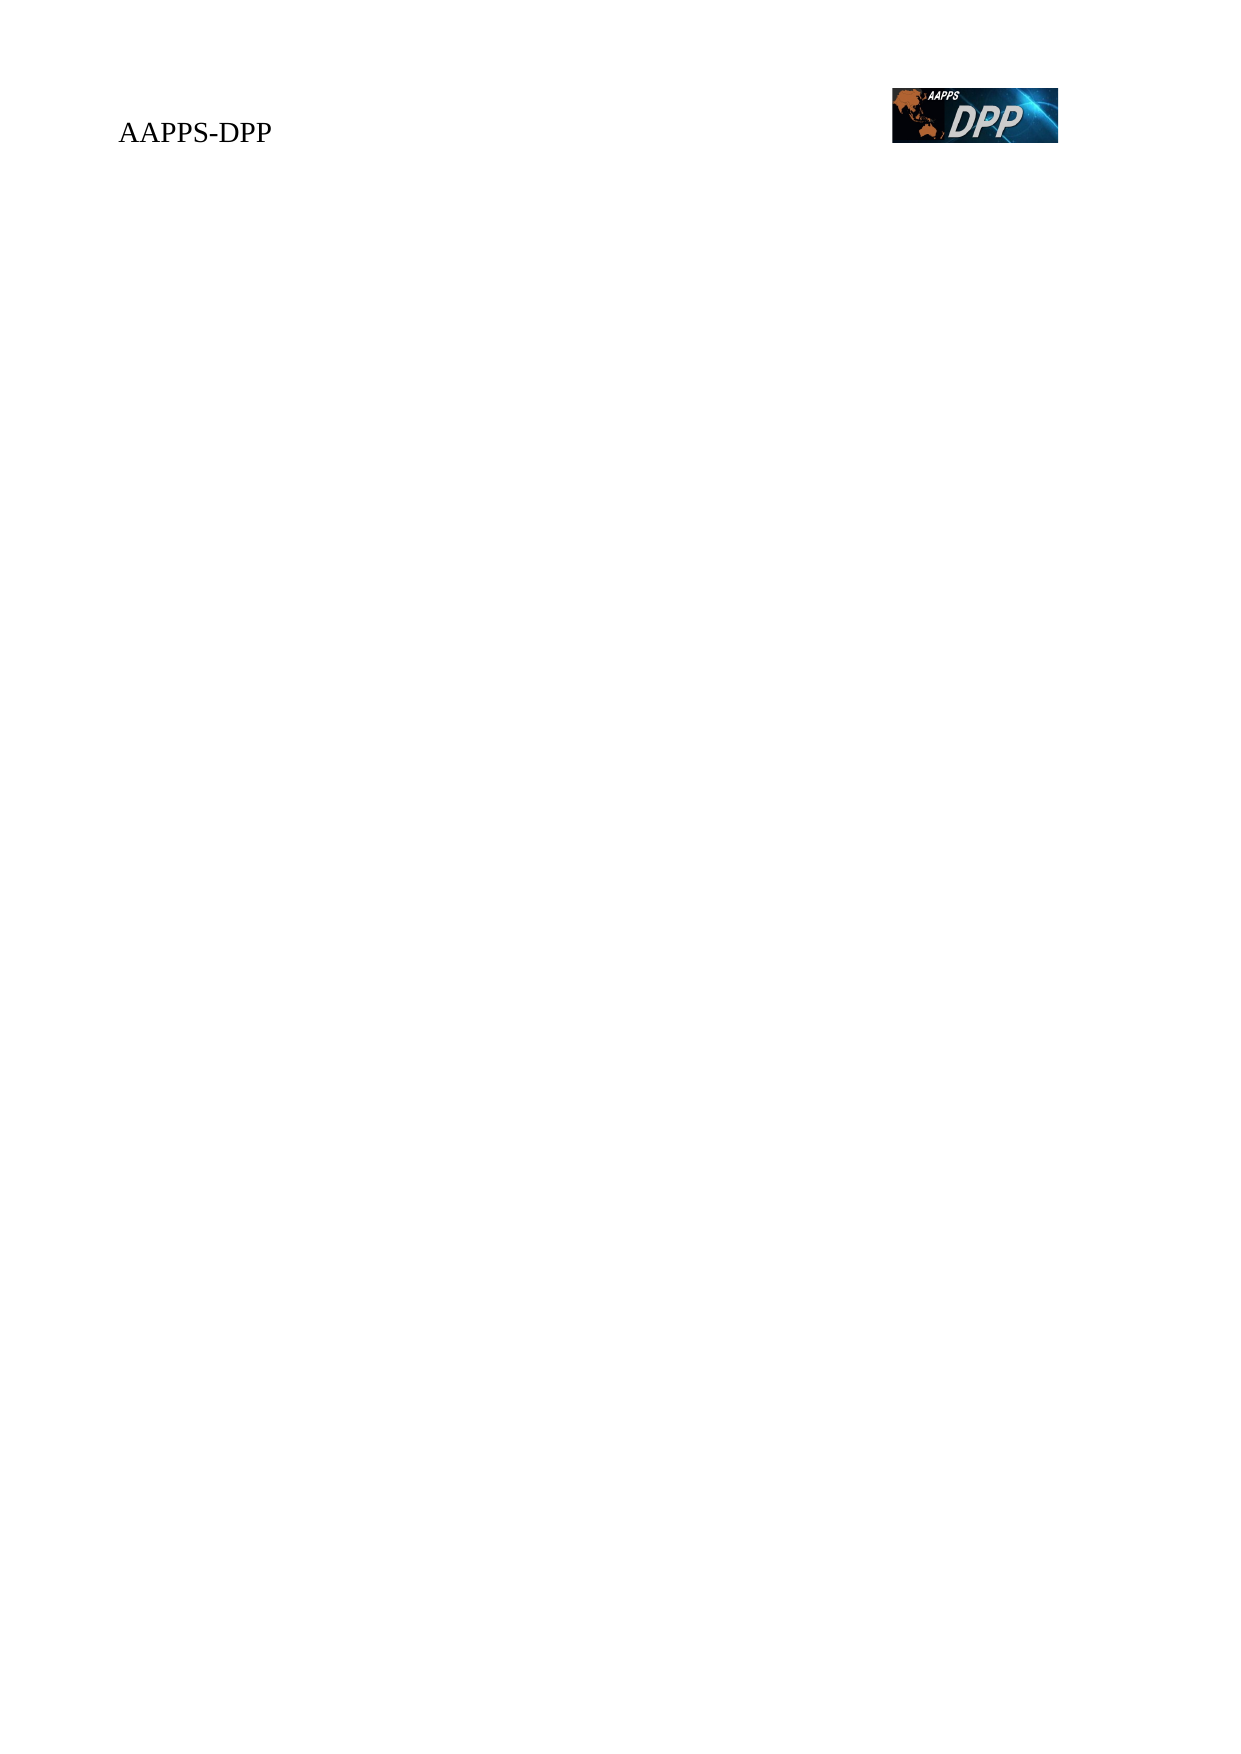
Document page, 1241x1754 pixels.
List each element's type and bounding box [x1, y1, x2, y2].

picture [892, 88, 1059, 143]
